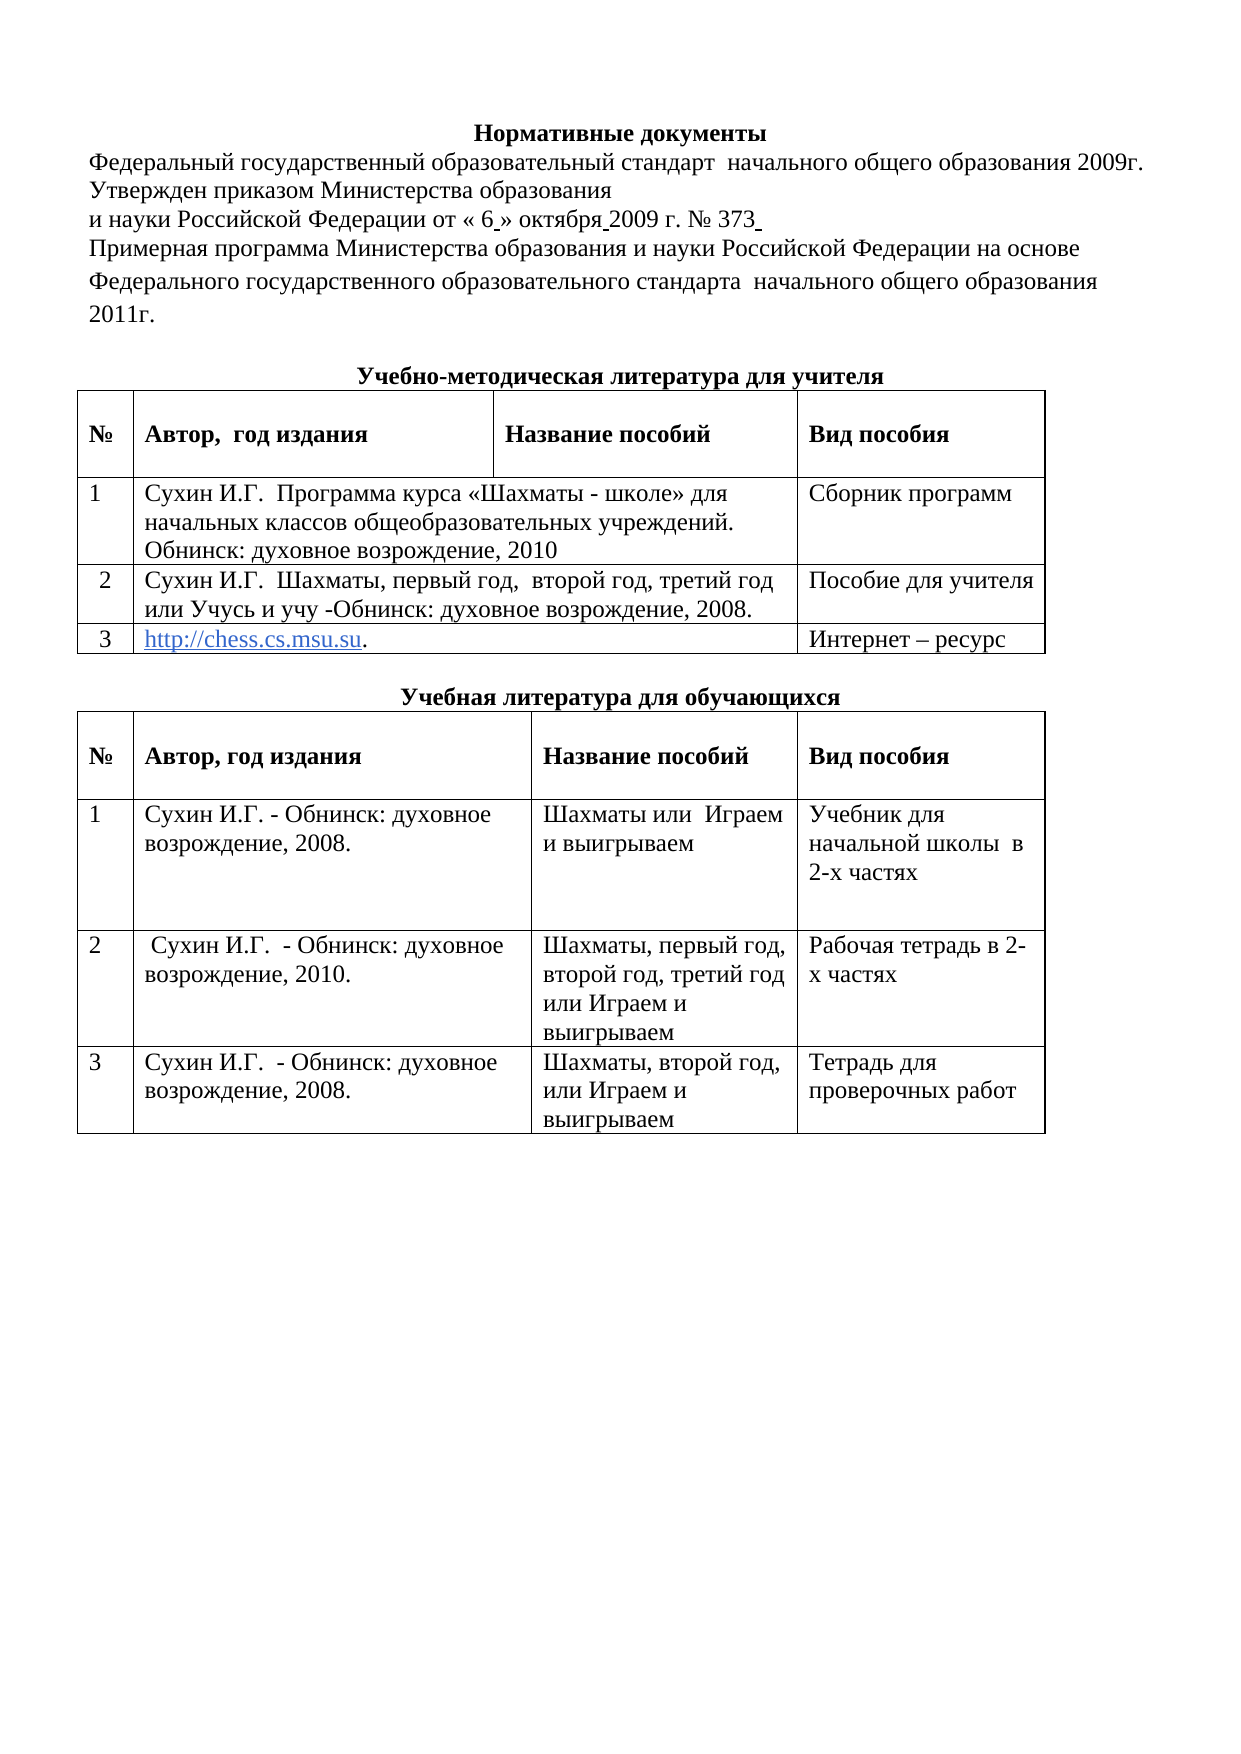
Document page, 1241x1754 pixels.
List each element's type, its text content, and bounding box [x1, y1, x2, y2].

table_cell Сухин И.Г. - Обнинск: духовное возрождение, 2010. [134, 931, 531, 1046]
table_cell Шахматы или Играем и выигрываем [532, 800, 797, 929]
table_header Вид пособия [798, 712, 1044, 798]
table_header № [78, 712, 133, 798]
table_header Название пособий [494, 391, 797, 477]
table_cell 3 [78, 624, 133, 653]
text Федеральный государственный образовательный стандарт начального общего образования 2009г. Утвержден приказом Министерства образования [89, 147, 1152, 204]
table_cell Тетрадь для проверочных работ [798, 1047, 1044, 1133]
table_cell Рабочая тетрадь в 2-х частях [798, 931, 1044, 1046]
table_cell Сухин И.Г. Программа курса «Шахматы - школе» для начальных классов общеобразовательных учреждений. Обнинск: духовное возрождение, 2010 [134, 478, 797, 564]
text и науки Российской Федерации от « 6 » октября 2009 г. № 373 [89, 204, 1152, 233]
table_cell Сборник программ [798, 478, 1044, 564]
table_cell http://chess.cs.msu.su. [134, 624, 797, 653]
table_cell Пособие для учителя [798, 565, 1044, 623]
table_cell 2 [78, 565, 133, 623]
table_header № [78, 391, 133, 477]
table_cell Сухин И.Г. - Обнинск: духовное возрождение, 2008. [134, 1047, 531, 1133]
table_header Автор, год издания [134, 712, 531, 798]
table_cell Интернет – ресурс [798, 624, 1044, 653]
table_cell Шахматы, второй год, или Играем и выигрываем [532, 1047, 797, 1133]
text Учебно-методическая литература для учителя [89, 361, 1152, 390]
text Учебная литература для обучающихся [89, 682, 1152, 711]
table_cell Сухин И.Г. - Обнинск: духовное возрождение, 2008. [134, 800, 531, 929]
text Нормативные документы [89, 118, 1152, 147]
table_cell Шахматы, первый год, второй год, третий год или Играем и выигрываем [532, 931, 797, 1046]
table_cell Учебник для начальной школы в 2-х частях [798, 800, 1044, 929]
table_header Автор, год издания [134, 391, 493, 477]
table_cell 3 [78, 1047, 133, 1133]
table_cell 2 [78, 931, 133, 1046]
table_header Вид пособия [798, 391, 1044, 477]
table_header Название пособий [532, 712, 797, 798]
table_cell 1 [78, 800, 133, 929]
table_cell 1 [78, 478, 133, 564]
table_cell Сухин И.Г. Шахматы, первый год, второй год, третий год или Учусь и учу -Обнинск: духовное возрождение, 2008. [134, 565, 797, 623]
subtitle Примерная программа Министерства образования и науки Российской Федерации на основе Федерального государственного образовательного стандарта начального общего образования 2011г. [89, 233, 1152, 328]
